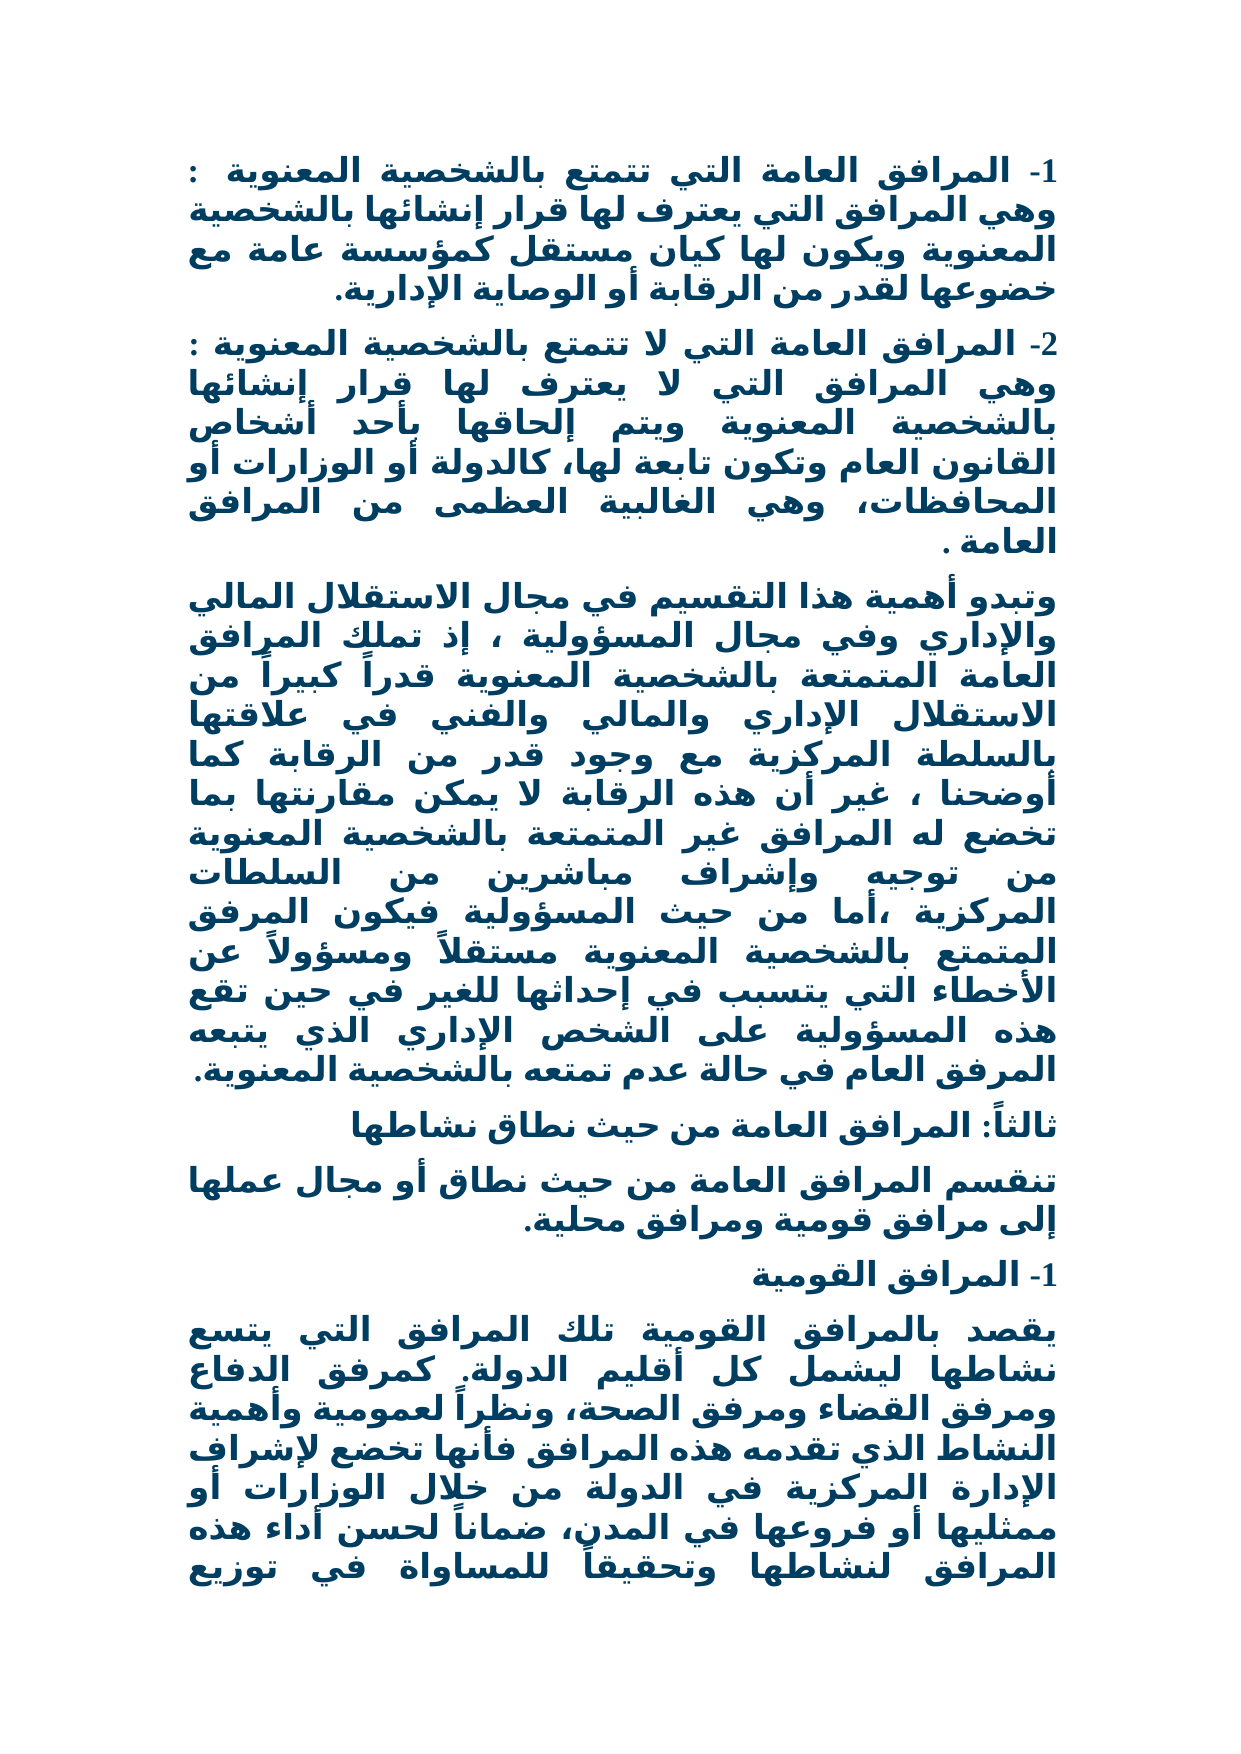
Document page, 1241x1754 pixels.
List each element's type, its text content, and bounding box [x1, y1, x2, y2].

text تنقسم المرافق العامة من حيث نطاق أو مجال عملها إلى مرافق قومية ومرافق محلية. [187, 1160, 1058, 1239]
text 2- المرافق العامة التي لا تتمتع بالشخصية المعنوية : وهي المرافق التي لا يعترف لها قرار إنشائها بالشخصية المعنوية ويتم إلحاقها بأحد أشخاص القانون العام وتكون تابعة لها، كالدولة أو الوزارات أو المحافظات، وهي الغالبية العظمى من المرافق العامة . [187, 323, 1058, 560]
text 1- المرافق القومية [187, 1254, 1058, 1294]
text وتبدو أهمية هذا التقسيم في مجال الاستقلال المالي والإداري وفي مجال المسؤولية ، إذ تملك المرافق العامة المتمتعة بالشخصية المعنوية قدراً كبيراً من الاستقلال الإداري والمالي والفني في علاقتها بالسلطة المركزية مع وجود قدر من الرقابة كما أوضحنا ، غير أن هذه الرقابة لا يمكن مقارنتها بما تخضع له المرافق غير المتمتعة بالشخصية المعنوية من توجيه وإشراف مباشرين من السلطات المركزية ،أما من حيث المسؤولية فيكون المرفق المتمتع بالشخصية المعنوية مستقلاً ومسؤولاً عن الأخطاء التي يتسبب في إحداثها للغير في حين تقع هذه المسؤولية على الشخص الإداري الذي يتبعه المرفق العام في حالة عدم تمتعه بالشخصية المعنوية. [187, 576, 1058, 1089]
text ثالثاً: المرافق العامة من حيث نطاق نشاطها [187, 1105, 1058, 1144]
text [187, 1310, 1058, 1586]
text 1- المرافق العامة التي تتمتع بالشخصية المعنوية : وهي المرافق التي يعترف لها قرار إنشائها بالشخصية المعنوية ويكون لها كيان مستقل كمؤسسة عامة مع خضوعها لقدر من الرقابة أو الوصاية الإدارية. [187, 150, 1058, 308]
